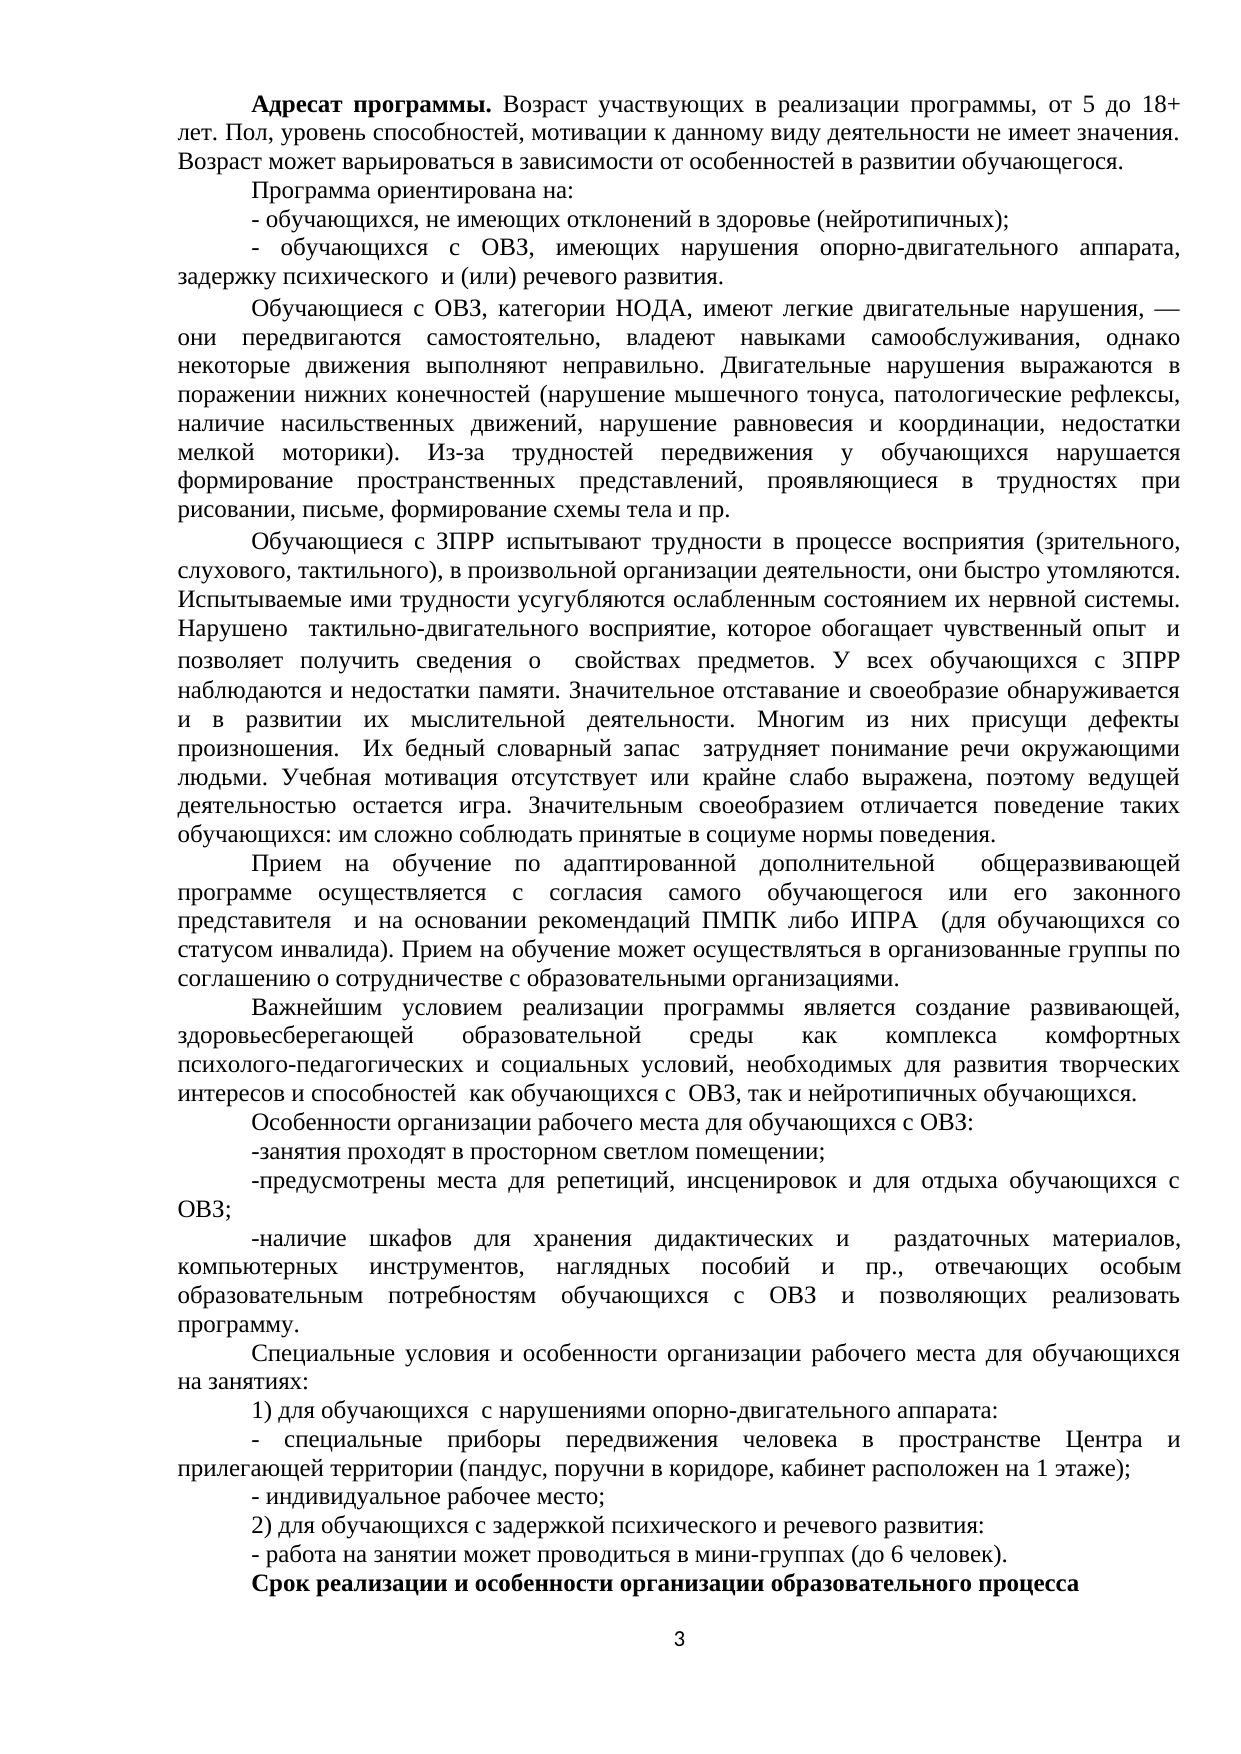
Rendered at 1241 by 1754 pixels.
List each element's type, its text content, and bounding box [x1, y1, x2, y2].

text Адресат программы. Возраст участвующих в реализации программы, от 5 до 18+ лет. Пол, уровень способностей, мотивации к данному виду деятельности не имеет значения. Возраст может варьироваться в зависимости от особенностей в развитии обучающегося. [177, 89, 1181, 175]
text - обучающихся с ОВЗ, имеющих нарушения опорно-двигательного аппарата, задержку психического и (или) речевого развития. [177, 232, 1181, 290]
text 1) для обучающихся с нарушениями опорно-двигательного аппарата: [177, 1395, 1181, 1424]
text -занятия проходят в просторном светлом помещении; [177, 1136, 1181, 1165]
text Обучающиеся с ЗПРР испытывают трудности в процессе восприятия (зрительного, слухового, тактильного), в произвольной организации деятельности, они быстро утомляются. Испытываемые ими трудности усугубляются ослабленным состоянием их нервной системы. Нарушено тактильно-двигательного восприятие, которое обогащает чувственный опыт и позволяет получить сведения о свойствах предметов. У всех обучающихся с ЗПРР наблюдаются и недостатки памяти. Значительное отставание и своеобразие обнаруживается и в развитии их мыслительной деятельности. Многим из них присущи дефекты произношения. Их бедный словарный запас затрудняет понимание речи окружающими людьми. Учебная мотивация отсутствует или крайне слабо выражена, поэтому ведущей деятельностью остается игра. Значительным своеобразием отличается поведение таких обучающихся: им сложно соблюдать принятые в социуме нормы поведения. [177, 526, 1181, 848]
text - индивидуальное рабочее место; [177, 1481, 1181, 1510]
text Специальные условия и особенности организации рабочего места для обучающихся на занятиях: [177, 1338, 1181, 1395]
text - обучающихся, не имеющих отклонений в здоровье (нейротипичных); [177, 204, 1181, 232]
text Срок реализации и особенности организации образовательного процесса [177, 1568, 1181, 1596]
text - работа на занятии может проводиться в мини-группах (до 6 человек). [177, 1539, 1181, 1568]
text - специальные приборы передвижения человека в пространстве Центра и прилегающей территории (пандус, поручни в коридоре, кабинет расположен на 1 этаже); [177, 1424, 1181, 1481]
text 2) для обучающихся с задержкой психического и речевого развития: [177, 1510, 1181, 1539]
text -наличие шкафов для хранения дидактических и раздаточных материалов, компьютерных инструментов, наглядных пособий и пр., отвечающих особым образовательным потребностям обучающихся с ОВЗ и позволяющих реализовать программу. [177, 1223, 1181, 1338]
text Особенности организации рабочего места для обучающихся с ОВЗ: [177, 1107, 1181, 1136]
text Важнейшим условием реализации программы является создание развивающей, здоровьесберегающей образовательной среды как комплекса комфортных психолого-педагогических и социальных условий, необходимых для развития творческих интересов и способностей как обучающихся с ОВЗ, так и нейротипичных обучающихся. [177, 992, 1181, 1107]
text Программа ориентирована на: [177, 175, 1181, 204]
text Обучающиеся с ОВЗ, категории НОДА, имеют легкие двигательные нарушения, — они передвигаются самостоятельно, владеют навыками самообслуживания, однако некоторые движения выполняют неправильно. Двигательные нарушения выражаются в поражении нижних конечностей (нарушение мышечного тонуса, патологические рефлексы, наличие насильственных движений, нарушение равновесия и координации, недостатки мелкой моторики). Из-за трудностей передвижения у обучающихся нарушается формирование пространственных представлений, проявляющиеся в трудностях при рисовании, письме, формирование схемы тела и пр. [177, 293, 1181, 523]
text -предусмотрены места для репетиций, инсценировок и для отдыха обучающихся с ОВЗ; [177, 1165, 1181, 1223]
text Прием на обучение по адаптированной дополнительной общеразвивающей программе осуществляется с согласия самого обучающегося или его законного представителя и на основании рекомендаций ПМПК либо ИПРА (для обучающихся со статусом инвалида). Прием на обучение может осуществляться в организованные группы по соглашению о сотрудничестве с образовательными организациями. [177, 848, 1181, 992]
